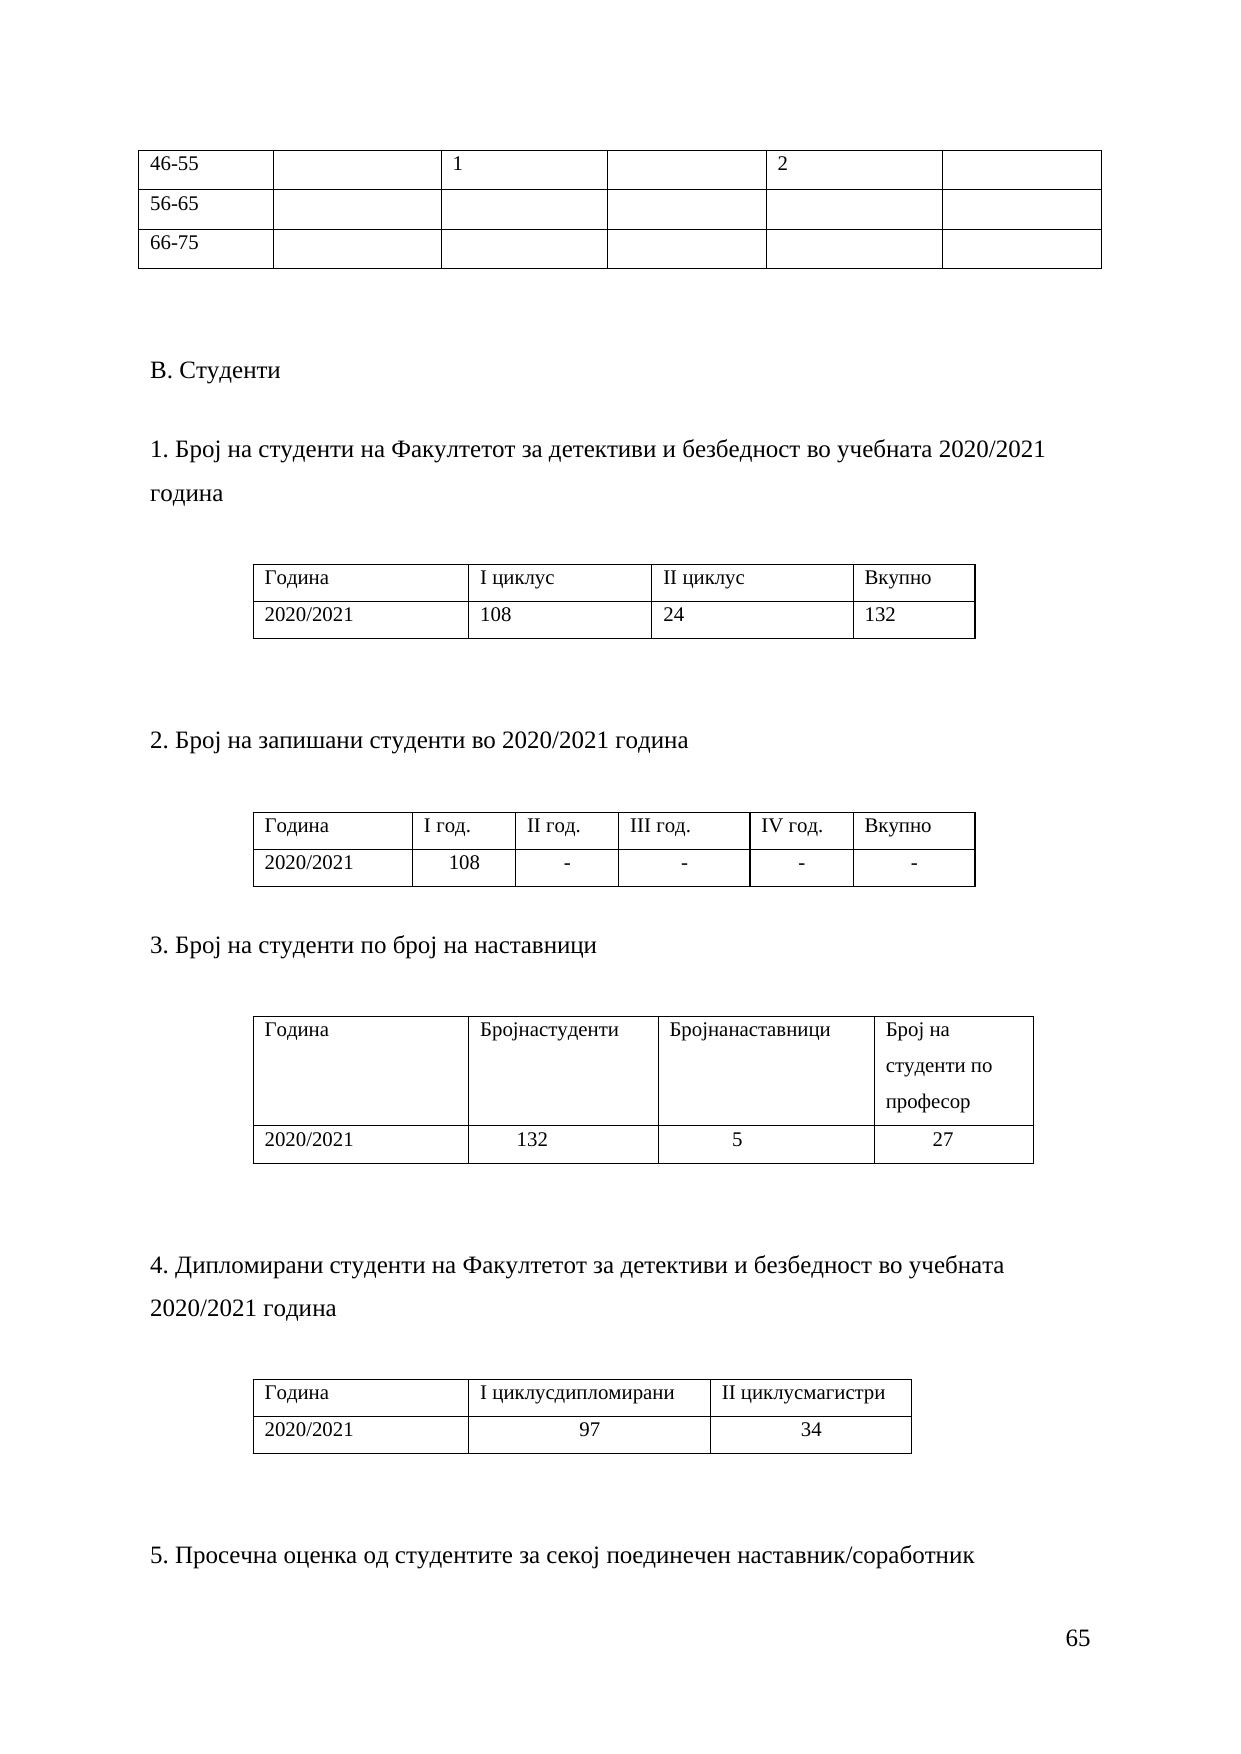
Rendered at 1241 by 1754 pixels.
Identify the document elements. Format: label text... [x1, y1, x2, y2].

table_cell [442, 190, 607, 229]
table_cell 46-55 [139, 151, 273, 189]
table_cell 2 [767, 151, 942, 189]
table_cell [608, 230, 766, 268]
text B. Студенти [150, 355, 1090, 384]
table_cell [274, 230, 441, 268]
table_cell 5 [659, 1126, 874, 1162]
table_header Број на студенти по професор [875, 1017, 1033, 1125]
table_header Бројнанаставници [659, 1017, 874, 1125]
table_cell - [619, 850, 749, 886]
table_cell 108 [469, 602, 651, 638]
text 2. Број на запишани студенти во 2020/2021 година [150, 725, 1090, 754]
table_cell 2020/2021 [254, 850, 412, 886]
text 4. Дипломирани студенти на Факултетот за детективи и безбедност во учебната 2020/2021 година [150, 1250, 1090, 1322]
table_cell 27 [875, 1126, 1033, 1162]
table_header Бројнастуденти [469, 1017, 658, 1125]
table_cell 2020/2021 [254, 1126, 468, 1162]
table_header Година [254, 1380, 468, 1416]
table_header II год. [516, 813, 618, 849]
table_cell [274, 151, 441, 189]
table_header Вкупно [854, 813, 974, 849]
table_cell [767, 190, 942, 229]
table_cell 132 [469, 1126, 658, 1162]
table_header I циклус [469, 565, 651, 601]
table_header I циклусдипломирани [469, 1380, 710, 1416]
table_cell 97 [469, 1417, 710, 1453]
table_cell [608, 151, 766, 189]
table_cell [274, 190, 441, 229]
table_header II циклусмагистри [711, 1380, 911, 1416]
table_cell [767, 230, 942, 268]
table_cell 132 [854, 602, 974, 638]
table_cell 56-65 [139, 190, 273, 229]
table_cell 24 [652, 602, 853, 638]
table_cell - [751, 850, 853, 886]
table_cell 2020/2021 [254, 602, 468, 638]
table_cell [608, 190, 766, 229]
text 5. Просечна оценка од студентите за секој поединечен наставник/соработник [150, 1541, 1090, 1569]
table_header Година [254, 1017, 468, 1125]
table_cell 1 [442, 151, 607, 189]
table_cell [943, 151, 1101, 189]
table_header IV год. [751, 813, 853, 849]
table_header III год. [619, 813, 749, 849]
table_cell 108 [413, 850, 515, 886]
table_header II циклус [652, 565, 853, 601]
table_cell 2020/2021 [254, 1417, 468, 1453]
table_header Вкупно [854, 565, 974, 601]
table_cell [442, 230, 607, 268]
table_cell 34 [711, 1417, 911, 1453]
table_header Година [254, 813, 412, 849]
table_cell [943, 190, 1101, 229]
text 1. Број на студенти на Факултетот за детективи и безбедност во учебната 2020/2021 година [150, 434, 1090, 506]
table_cell - [854, 850, 974, 886]
table_header Година [254, 565, 468, 601]
table_cell 66-75 [139, 230, 273, 268]
text 3. Број на студенти по број на наставници [150, 887, 1090, 959]
table_header I год. [413, 813, 515, 849]
table_cell [943, 230, 1101, 268]
table_cell - [516, 850, 618, 886]
